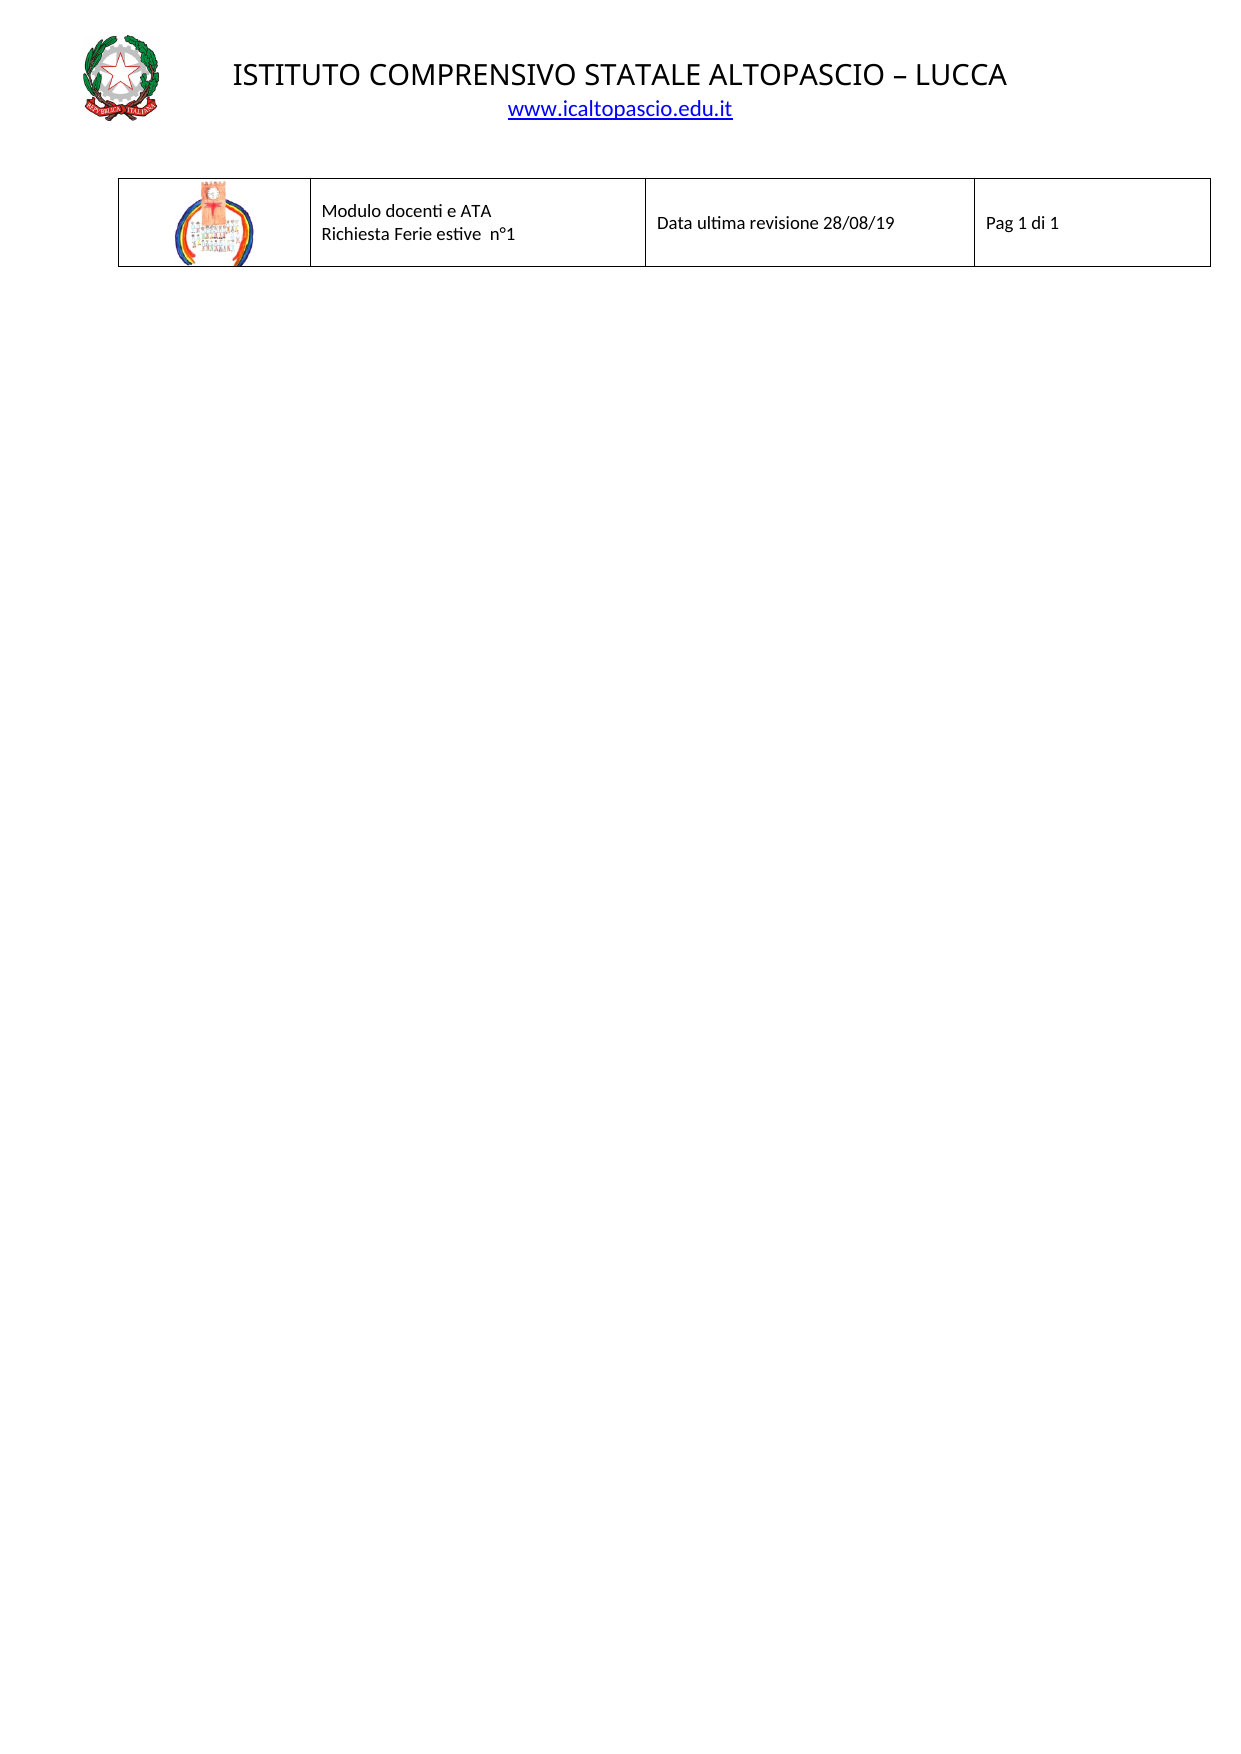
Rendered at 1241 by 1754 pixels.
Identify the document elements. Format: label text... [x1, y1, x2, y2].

table_header [255, 179, 310, 266]
picture [83, 35, 159, 121]
table_header Pag 1 di 1 [975, 179, 1210, 266]
table_header [119, 179, 173, 266]
table_header Modulo docenti e ATA Richiesta Ferie estive n°1 [311, 179, 645, 266]
table_header Data ultima revisione 28/08/19 [646, 179, 974, 266]
picture [173, 179, 255, 266]
